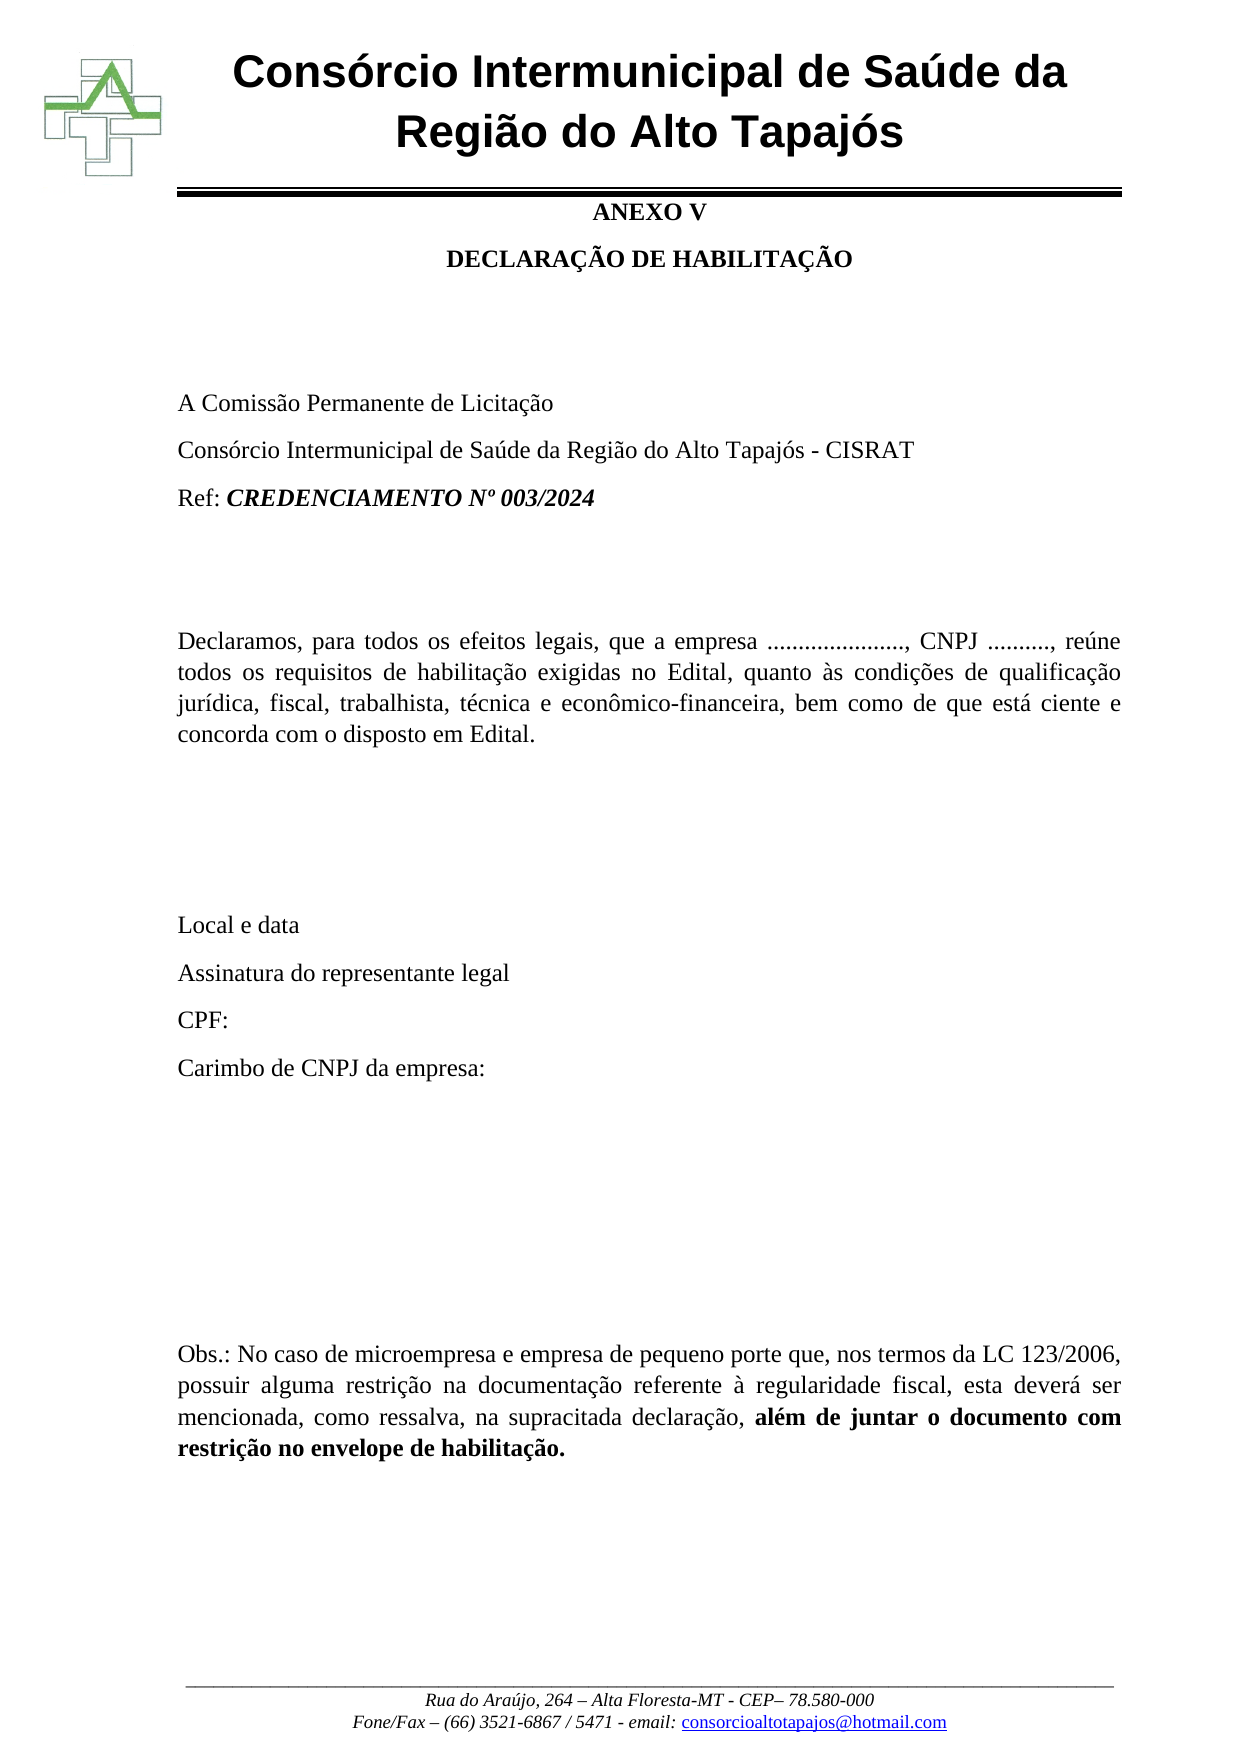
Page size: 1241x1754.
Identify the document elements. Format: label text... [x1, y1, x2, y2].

text Obs.: No caso de microempresa e empresa de pequeno porte que, nos termos da LC 123/2006, possuir alguma restrição na documentação referente à regularidade fiscal, esta deverá ser mencionada, como ressalva, na supracitada declaração, além de juntar o documento com restrição no envelope de habilitação. [177, 1339, 1122, 1461]
text CPF: [177, 1006, 1122, 1034]
text A Comissão Permanente de Licitação [177, 388, 1122, 416]
text DECLARAÇÃO DE HABILITAÇÃO [177, 244, 1122, 273]
text Ref: CREDENCIAMENTO Nº 003/2024 [177, 483, 1122, 512]
text Carimbo de CNPJ da empresa: [177, 1053, 1122, 1082]
text Consórcio Intermunicipal de Saúde da Região do Alto Tapajós - CISRAT [177, 435, 1122, 464]
text ANEXO V [177, 197, 1122, 226]
text Assinatura do representante legal [177, 958, 1122, 987]
picture [33, 44, 184, 195]
text Declaramos, para todos os efeitos legais, que a empresa ......................, CNPJ .........., reúne todos os requisitos de habilitação exigidas no Edital, quanto às condições de qualificação jurídica, fiscal, trabalhista, técnica e econômico-financeira, bem como de que está ciente e concorda com o disposto em Edital. [177, 626, 1122, 748]
text Local e data [177, 910, 1122, 939]
